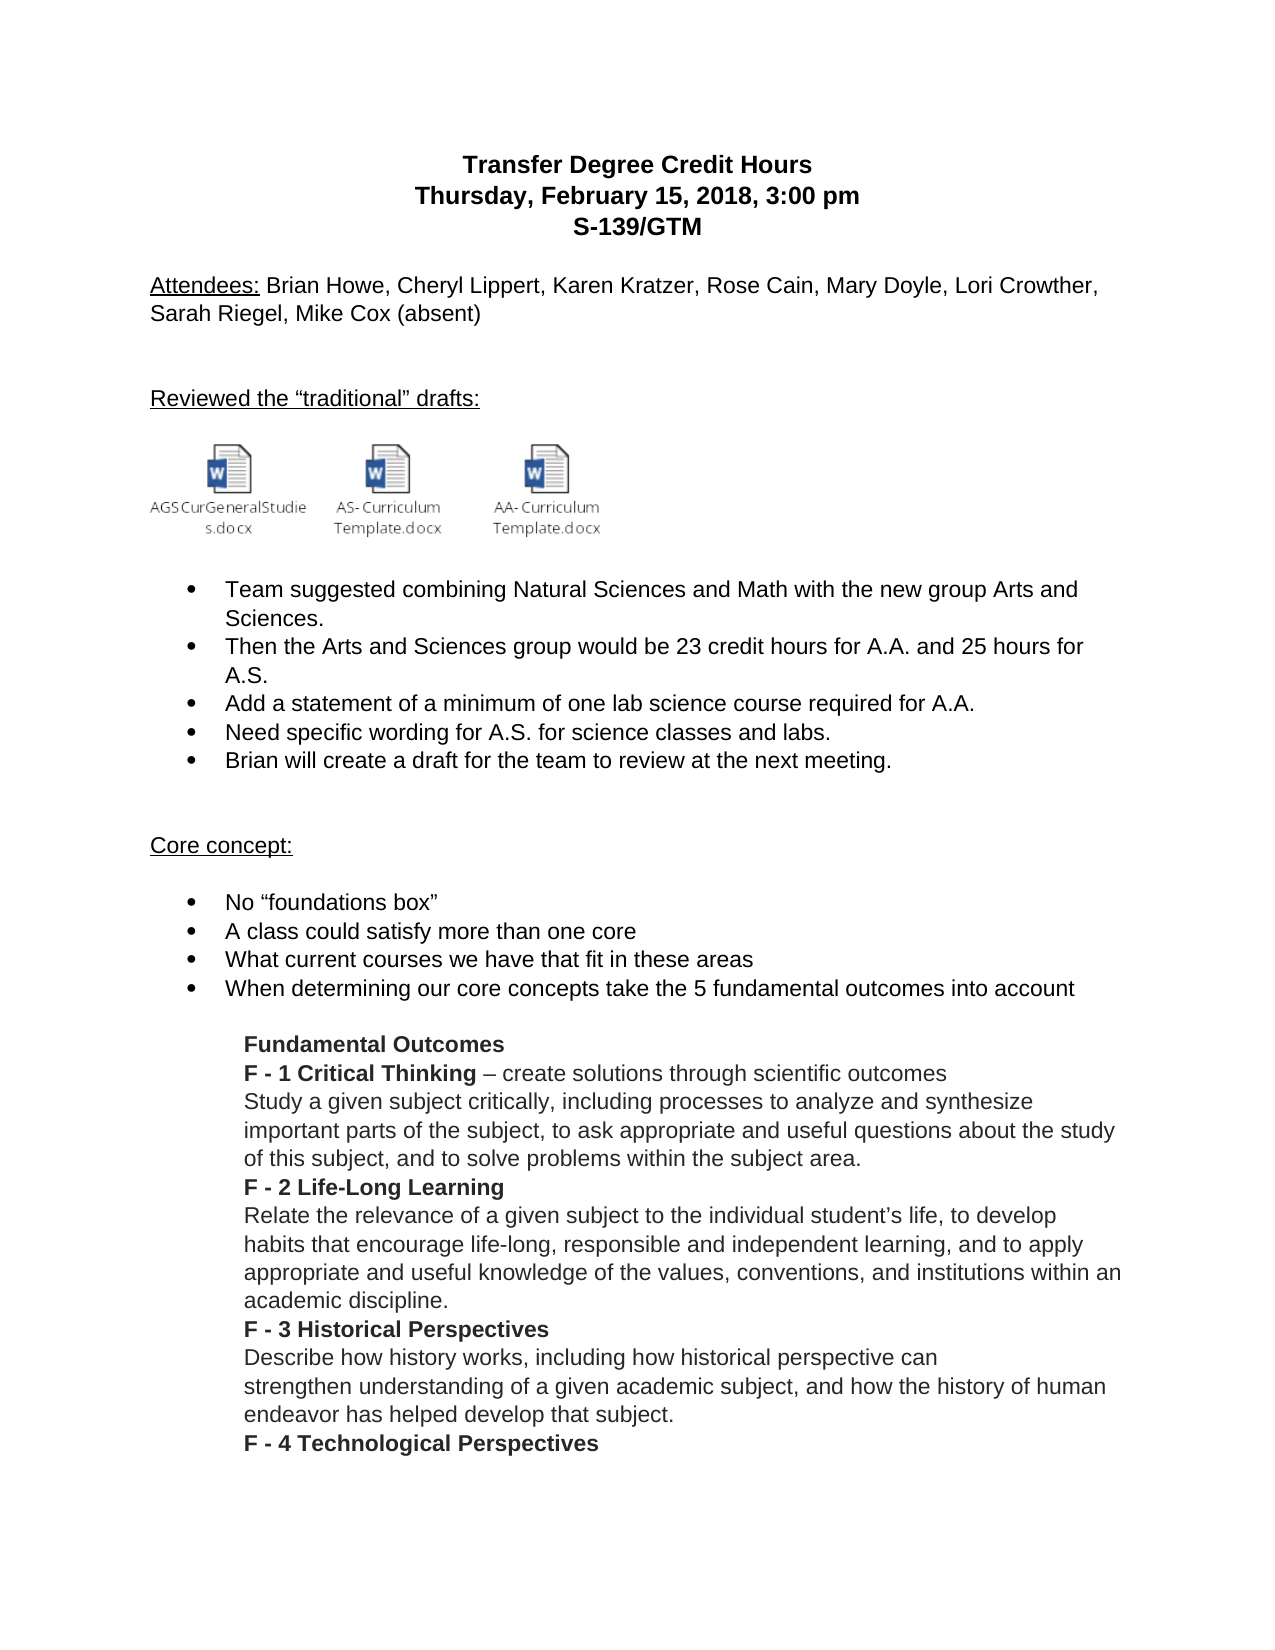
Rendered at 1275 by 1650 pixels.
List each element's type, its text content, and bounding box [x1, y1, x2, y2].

list What current courses we have that fit in these areas [187, 946, 1125, 972]
list Add a statement of a minimum of one lab science course required for A.A. [187, 690, 1125, 717]
text Study a given subject critically, including processes to analyze and synthesize important parts of the subject, to ask appropriate and useful questions about the study of this subject, and to solve problems within the subject area. [244, 1088, 1125, 1172]
text Thursday, February 15, 2018, 3:00 pm [150, 181, 1125, 210]
text Attendees: Brian Howe, Cheryl Lippert, Karen Kratzer, Rose Cain, Mary Doyle, Lori Crowther, Sarah Riegel, Mike Cox (absent) [150, 272, 1125, 326]
text Fundamental Outcomes [244, 1031, 1125, 1058]
text Describe how history works, including how historical perspective can strengthen understanding of a given academic subject, and how the history of human endeavor has helped develop that subject. [244, 1344, 1125, 1427]
list Need specific wording for A.S. for science classes and labs. [187, 719, 1125, 745]
list Then the Arts and Sciences group would be 23 credit hours for A.A. and 25 hours for A.S. [187, 633, 1125, 688]
text Transfer Degree Credit Hours [150, 150, 1125, 179]
text F - 2 Life-Long Learning [244, 1174, 1125, 1200]
text F - 4 Technological Perspectives [244, 1429, 1125, 1456]
text F - 3 Historical Perspectives [244, 1316, 1125, 1342]
text F - 1 Critical Thinking – create solutions through scientific outcomes [244, 1060, 1125, 1086]
text S-139/GTM [150, 212, 1125, 241]
list A class could satisfy more than one core [187, 918, 1125, 944]
list When determining our core concepts take the 5 fundamental outcomes into account [187, 974, 1125, 1001]
list Team suggested combining Natural Sciences and Math with the new group Arts and Sciences. [187, 576, 1125, 631]
list Brian will create a draft for the team to review at the next meeting. [187, 747, 1125, 773]
text Reviewed the “traditional” drafts: [150, 385, 1125, 412]
text Core concept: [150, 832, 1125, 859]
text Relate the relevance of a given subject to the individual student’s life, to develop habits that encourage life-long, responsible and independent learning, and to apply appropriate and useful knowledge of the values, conventions, and institutions within an academic discipline. [244, 1202, 1125, 1314]
list No “foundations box” [187, 889, 1125, 916]
